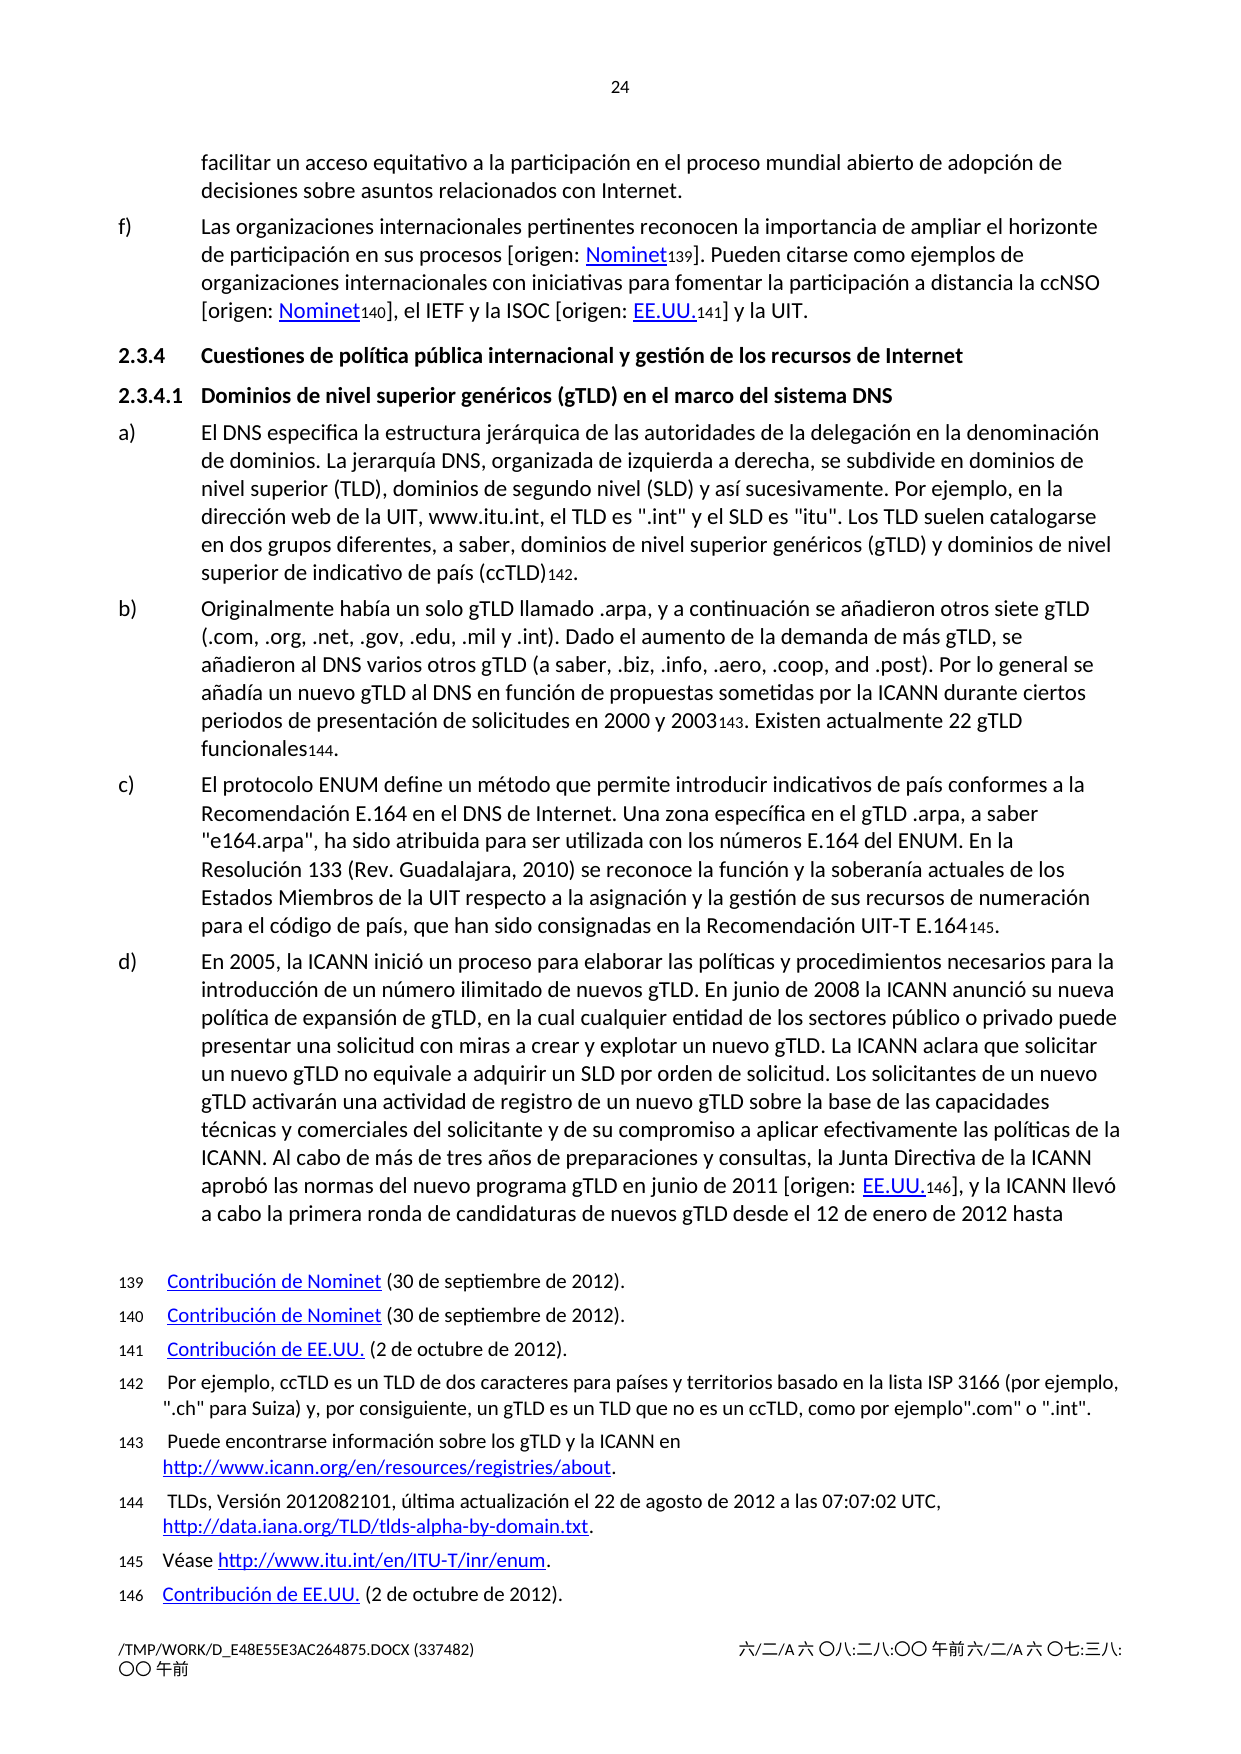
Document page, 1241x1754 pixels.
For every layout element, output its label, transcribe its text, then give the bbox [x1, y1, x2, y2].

subtitle 2.3.4 Cuestiones de política pública internacional y gestión de los recursos de Internet [118, 341, 1122, 369]
text a) El DNS especifica la estructura jerárquica de las autoridades de la delegación en la denominación de dominios. La jerarquía DNS, organizada de izquierda a derecha, se subdivide en dominios de nivel superior (TLD), dominios de segundo nivel (SLD) y así sucesivamente. Por ejemplo, en la dirección web de la UIT, www.itu.int, el TLD es ".int" y el SLD es "itu". Los TLD suelen catalogarse en dos grupos diferentes, a saber, dominios de nivel superior genéricos (gTLD) y dominios de nivel superior de indicativo de país (ccTLD). [118, 418, 1122, 586]
text 2.3.4.1 Dominios de nivel superior genéricos (gTLD) en el marco del sistema DNS [118, 381, 1122, 409]
text d) En 2005, la ICANN inició un proceso para elaborar las políticas y procedimientos necesarios para la introducción de un número ilimitado de nuevos gTLD. En junio de 2008 la ICANN anunció su nueva política de expansión de gTLD, en la cual cualquier entidad de los sectores público o privado puede presentar una solicitud con miras a crear y explotar un nuevo gTLD. La ICANN aclara que solicitar un nuevo gTLD no equivale a adquirir un SLD por orden de solicitud. Los solicitantes de un nuevo gTLD activarán una actividad de registro de un nuevo gTLD sobre la base de las capacidades técnicas y comerciales del solicitante y de su compromiso a aplicar efectivamente las políticas de la ICANN. Al cabo de más de tres años de preparaciones y consultas, la Junta Directiva de la ICANN aprobó las normas del nuevo programa gTLD en junio de 2011 [origen: EE.UU.], y la ICANN llevó a cabo la primera ronda de candidaturas de nuevos gTLD desde el 12 de enero de 2012 hasta el 30 de mayo de 2012. Por cada cadena de gTLD solicitada debe presentarse una solicitud en línea a través del sistema de solicitudes en línea de la ICANN y a abonar un derecho de evaluación de 185 000 USD por solicitud para cubrir los costes del proceso de evaluación. [118, 947, 1122, 1227]
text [118, 148, 1122, 204]
text b) Originalmente había un solo gTLD llamado .arpa, y a continuación se añadieron otros siete gTLD (.com, .org, .net, .gov, .edu, .mil y .int). Dado el aumento de la demanda de más gTLD, se añadieron al DNS varios otros gTLD (a saber, .biz, .info, .aero, .coop, and .post). Por lo general se añadía un nuevo gTLD al DNS en función de propuestas sometidas por la ICANN durante ciertos periodos de presentación de solicitudes en 2000 y 2003. Existen actualmente 22 gTLD funcionales. [118, 594, 1122, 762]
text f) Las organizaciones internacionales pertinentes reconocen la importancia de ampliar el horizonte de participación en sus procesos [origen: Nominet]. Pueden citarse como ejemplos de organizaciones internacionales con iniciativas para fomentar la participación a distancia la ccNSO [origen: Nominet], el IETF y la ISOC [origen: EE.UU.] y la UIT. [118, 212, 1122, 324]
text c) El protocolo ENUM define un método que permite introducir indicativos de país conformes a la Recomendación E.164 en el DNS de Internet. Una zona específica en el gTLD .arpa, a saber "e164.arpa", ha sido atribuida para ser utilizada con los números E.164 del ENUM. En la Resolución 133 (Rev. Guadalajara, 2010) se reconoce la función y la soberanía actuales de los Estados Miembros de la UIT respecto a la asignación y la gestión de sus recursos de numeración para el código de país, que han sido consignadas en la Recomendación UIT-T E.164. [118, 771, 1122, 939]
